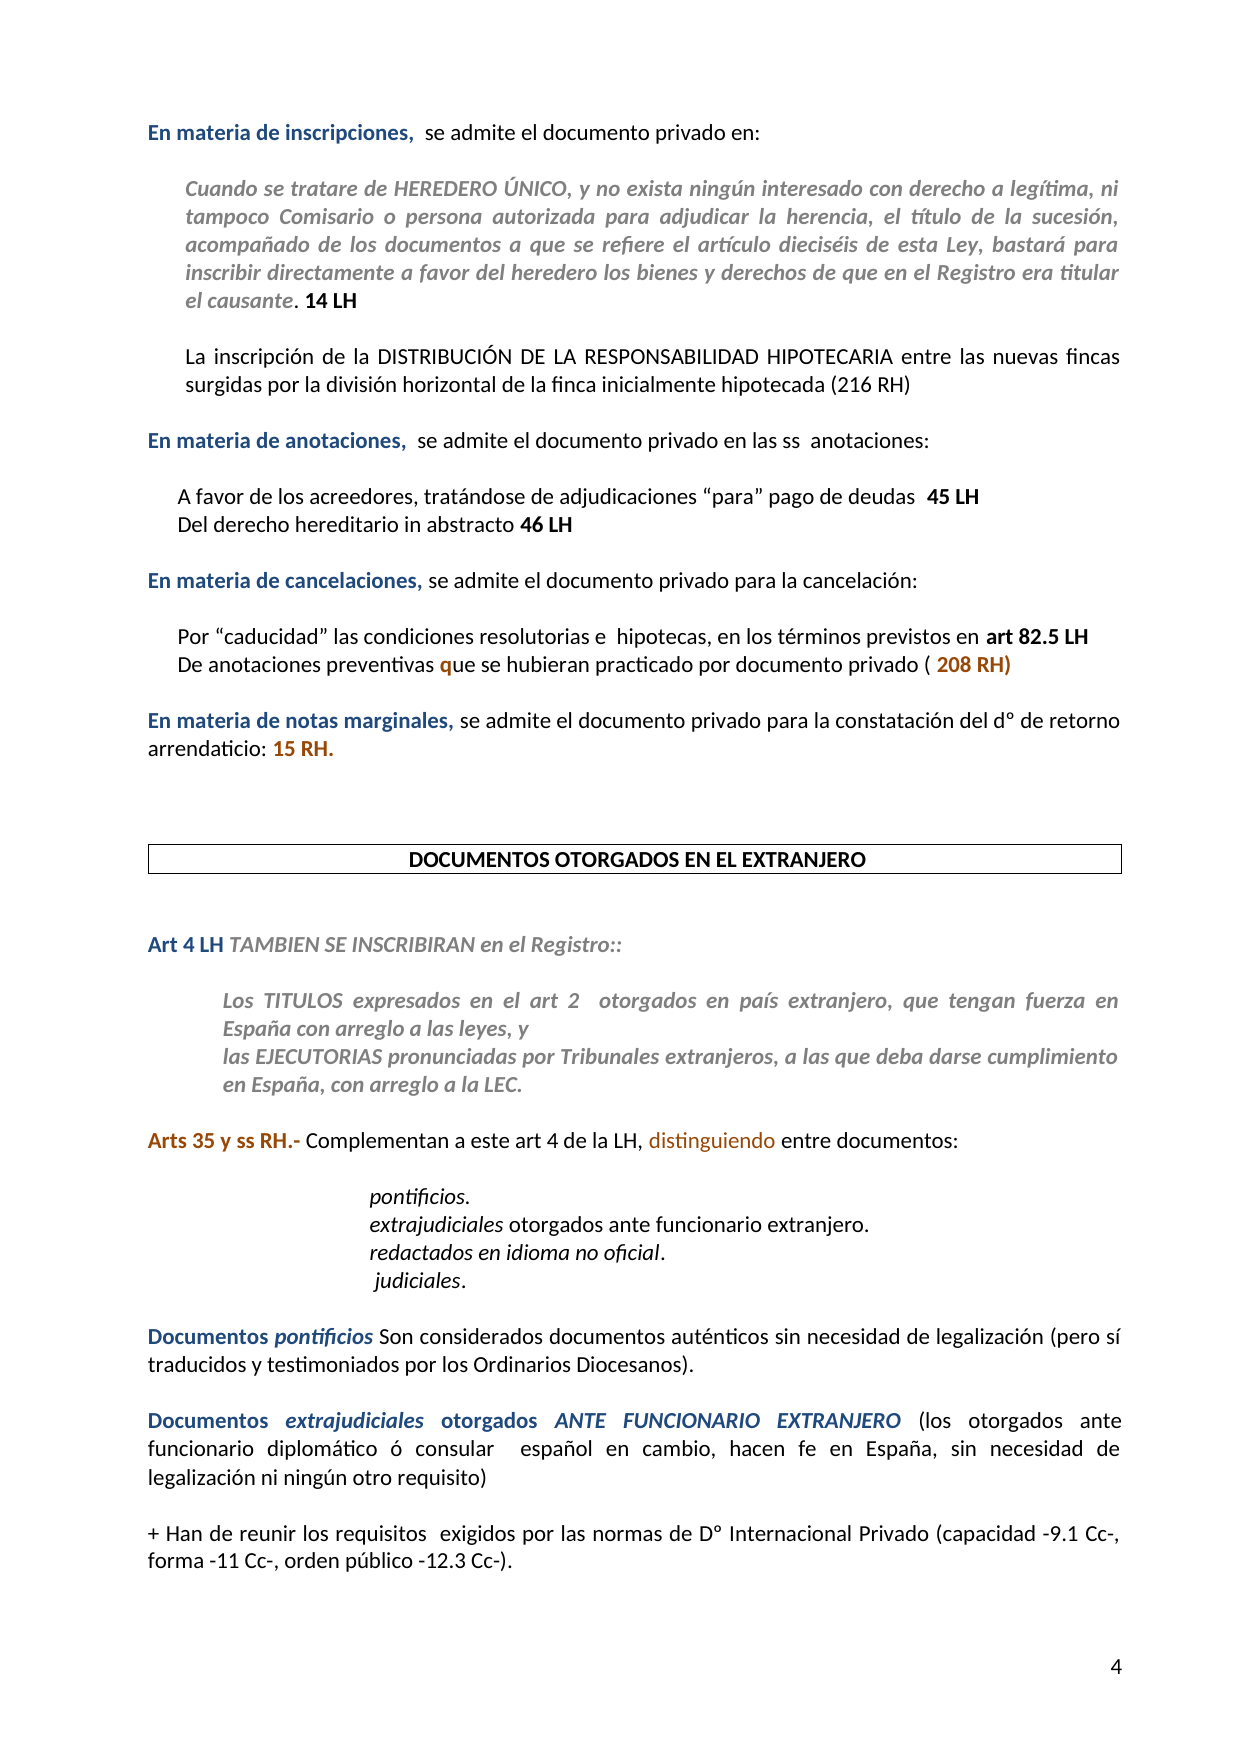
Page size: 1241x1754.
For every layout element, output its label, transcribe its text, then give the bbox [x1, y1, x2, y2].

text En materia de notas marginales, se admite el documento privado para la constatación del dº de retorno arrendaticio: 15 RH. [148, 707, 1122, 763]
text + Han de reunir los requisitos exigidos por las normas de Dº Internacional Privado (capacidad -9.1 Cc-, forma -11 Cc-, orden público -12.3 Cc-). [148, 1519, 1122, 1575]
text De anotaciones preventivas que se hubieran practicado por documento privado ( 208 RH) [177, 651, 1122, 678]
text La inscripción de la DISTRIBUCIÓN DE LA RESPONSABILIDAD HIPOTECARIA entre las nuevas fincas surgidas por la división horizontal de la finca inicialmente hipotecada (216 RH) [185, 342, 1122, 398]
text extrajudiciales otorgados ante funcionario extranjero. [369, 1210, 1122, 1238]
text En materia de inscripciones, se admite el documento privado en: [148, 118, 1122, 146]
text Documentos extrajudiciales otorgados ANTE FUNCIONARIO EXTRANJERO (los otorgados ante funcionario diplomático ó consular español en cambio, hacen fe en España, sin necesidad de legalización ni ningún otro requisito) [148, 1407, 1122, 1491]
text judiciales. [369, 1266, 1122, 1294]
text Los TITULOS expresados en el art 2 otorgados en país extranjero, que tengan fuerza en España con arreglo a las leyes, y [223, 986, 1122, 1042]
text Por “caducidad” las condiciones resolutorias e hipotecas, en los términos previstos en art 82.5 LH [177, 622, 1122, 651]
text Documentos pontificios Son considerados documentos auténticos sin necesidad de legalización (pero sí traducidos y testimoniados por los Ordinarios Diocesanos). [148, 1322, 1122, 1378]
text las EJECUTORIAS pronunciadas por Tribunales extranjeros, a las que deba darse cumplimiento en España, con arreglo a [223, 1042, 1122, 1098]
text Arts 35 y ss RH.- Complementan a este art 4 de , distinguiendo entre documentos: [148, 1126, 1122, 1154]
text pontificios. [369, 1182, 1122, 1210]
table_header DOCUMENTOS OTORGADOS EN EL EXTRANJERO [149, 845, 1121, 873]
text redactados en idioma no oficial. [369, 1238, 1122, 1266]
text Del derecho hereditario in abstracto 46 LH [177, 510, 1122, 538]
text Art 4 LH TAMBIEN SE INSCRIBIRAN en el Registro:: [148, 930, 1122, 958]
text En materia de anotaciones, se admite el documento privado en las ss anotaciones: [148, 426, 1122, 454]
text A favor de los acreedores, tratándose de adjudicaciones “para” pago de deudas 45 LH [177, 482, 1122, 510]
text Cuando se tratare de HEREDERO ÚNICO, y no exista ningún interesado con derecho a legítima, ni tampoco Comisario o persona autorizada para adjudicar la herencia, el título de la sucesión, acompañado de los documentos a que se refiere el artículo dieciséis de esta Ley, bastará para inscribir directamente a favor del heredero los bienes y derechos de que en el Registro era titular el causante. 14 LH [185, 174, 1122, 314]
text En materia de cancelaciones, se admite el documento privado para la cancelación: [148, 566, 1122, 594]
